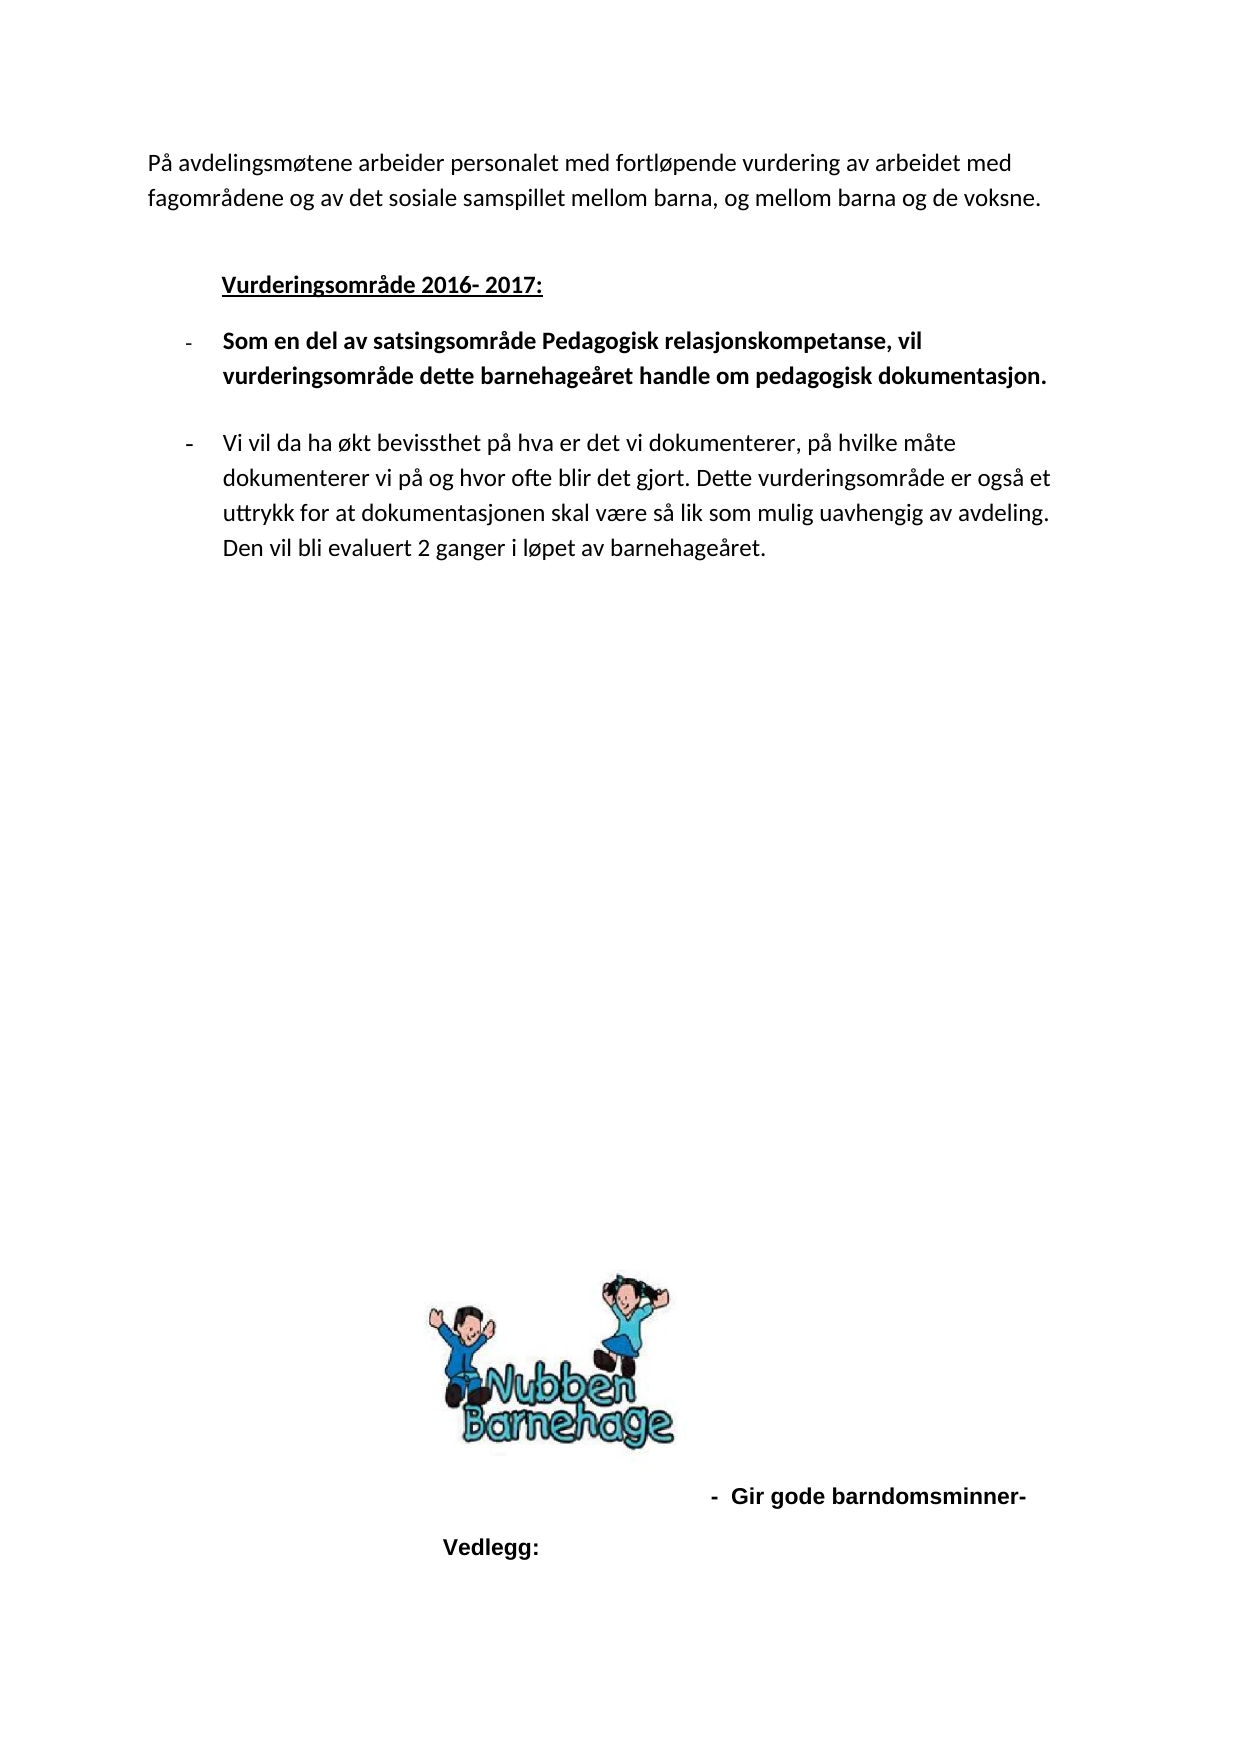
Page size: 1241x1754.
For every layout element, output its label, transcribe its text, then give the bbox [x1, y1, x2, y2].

text - Gir gode barndomsminner- [369, 1483, 1093, 1509]
list Som en del av satsingsområde Pedagogisk relasjonskompetanse, vil vurderingsområde dette barnehageåret handle om pedagogisk dokumentasjon. [185, 325, 1093, 390]
text Vedlegg: [369, 1534, 1093, 1560]
picture [410, 1269, 691, 1479]
list Vi vil da ha økt bevissthet på hva er det vi dokumenterer, på hvilke måte dokumenterer vi på og hvor ofte blir det gjort. Dette vurderingsområde er også et uttrykk for at dokumentasjonen skal være så lik som mulig uavhengig av avdeling. Den vil bli evaluert 2 ganger i løpet av barnehageåret. [185, 427, 1093, 563]
text Vurderingsområde 2016- 2017: [148, 269, 1093, 299]
text På avdelingsmøtene arbeider personalet med fortløpende vurdering av arbeidet med fagområdene og av det sosiale samspillet mellom barna, og mellom barna og de voksne. [148, 148, 1093, 213]
